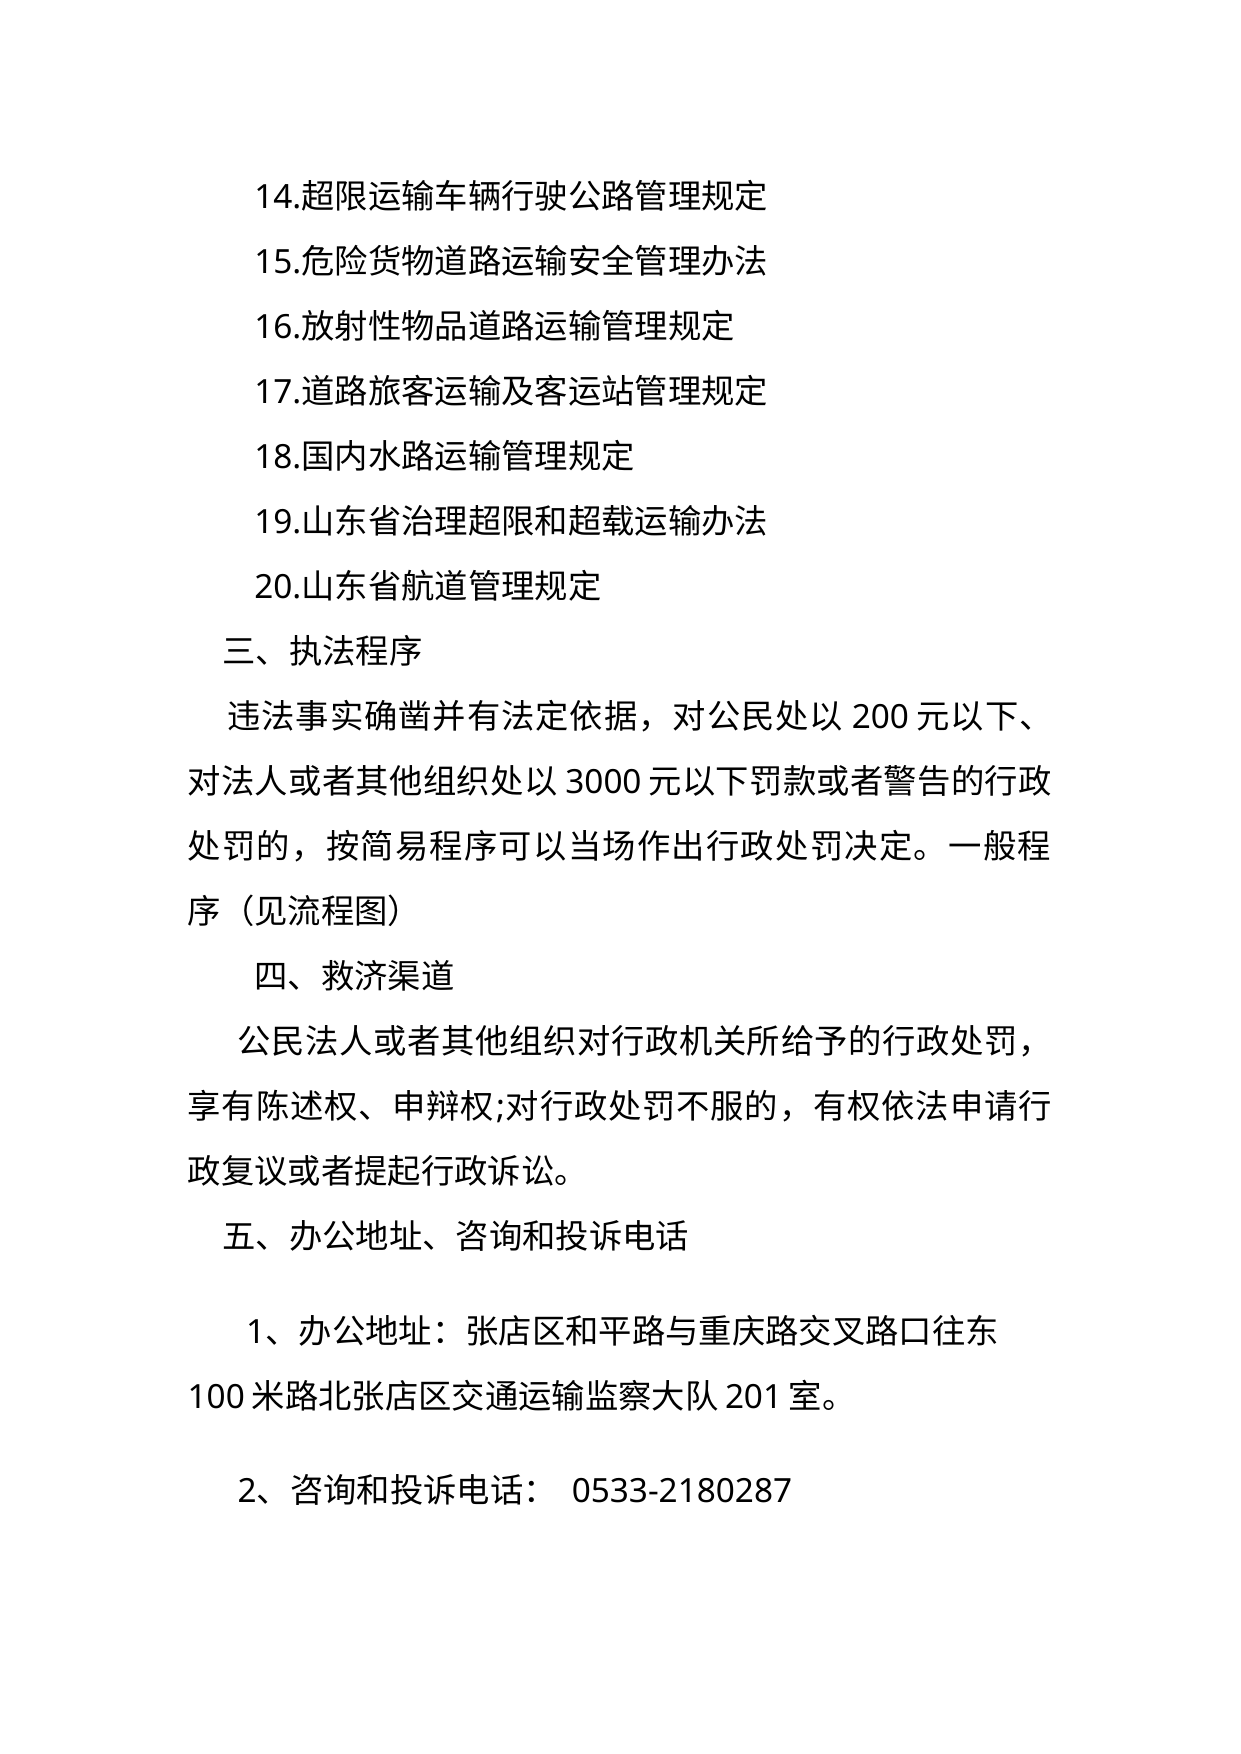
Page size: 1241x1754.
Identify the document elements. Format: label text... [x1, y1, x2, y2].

text 19.山东省治理超限和超载运输办法 [187, 487, 1053, 552]
text 14.超限运输车辆行驶公路管理规定 [187, 162, 1053, 227]
text 四、救济渠道 [187, 942, 1053, 1007]
text 17.道路旅客运输及客运站管理规定 [187, 357, 1053, 422]
text 公民法人或者其他组织对行政机关所给予的行政处罚，享有陈述权、申辩权;对行政处罚不服的，有权依法申请行政复议或者提起行政诉讼。 [187, 1007, 1053, 1202]
text 1、办公地址：张店区和平路与重庆路交叉路口往东100米路北张店区交通运输监察大队201室。 [187, 1296, 1053, 1426]
text 16.放射性物品道路运输管理规定 [187, 292, 1053, 357]
text 三、执法程序 [187, 617, 1053, 682]
text 18.国内水路运输管理规定 [187, 422, 1053, 487]
text 20.山东省航道管理规定 [187, 552, 1053, 617]
text 2、咨询和投诉电话： 0533-2180287 [187, 1455, 1053, 1520]
text 五、办公地址、咨询和投诉电话 [187, 1202, 1053, 1267]
text 15.危险货物道路运输安全管理办法 [187, 227, 1053, 292]
text 违法事实确凿并有法定依据，对公民处以200元以下、对法人或者其他组织处以3000元以下罚款或者警告的行政处罚的，按简易程序可以当场作出行政处罚决定。一般程序（见流程图） [187, 682, 1053, 942]
